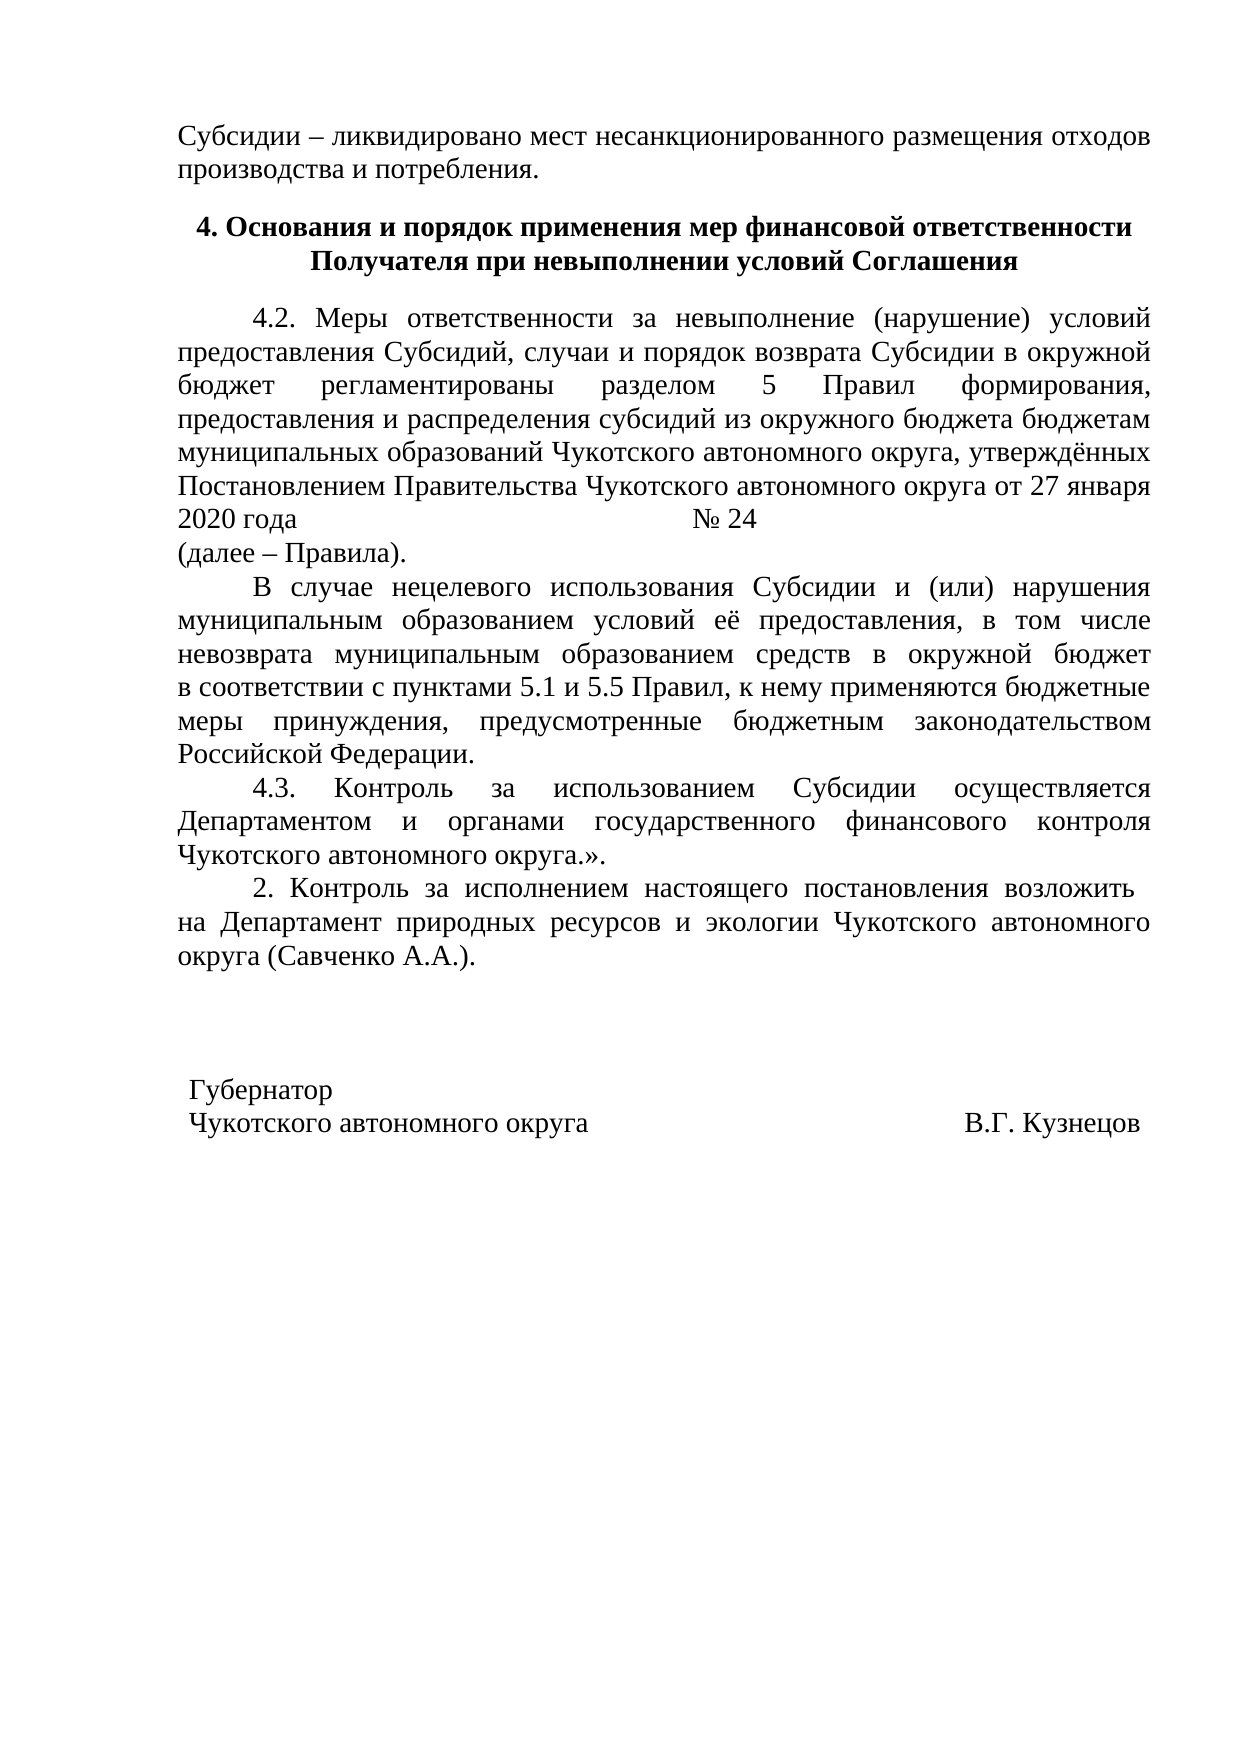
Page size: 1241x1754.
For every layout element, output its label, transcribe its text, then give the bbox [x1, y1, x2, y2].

text 4.3. Контроль за использованием Субсидии осуществляется Департаментом и органами государственного финансового контроля Чукотского автономного округа.». [177, 770, 1152, 871]
subtitle 4. Основания и порядок применения мер финансовой ответственности Получателя при невыполнении условий Соглашения [177, 209, 1152, 276]
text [177, 118, 1152, 185]
text В случае нецелевого использования Субсидии и (или) нарушения муниципальным образованием условий её предоставления, в том числе невозврата муниципальным образованием средств в окружной бюджет в соответствии с пунктами 5.1 и 5.5 Правил, к нему применяются бюджетные меры принуждения, предусмотренные бюджетным законодательством Российской Федерации. [177, 569, 1152, 770]
text 4.2. Меры ответственности за невыполнение (нарушение) условий предоставления Субсидий, случаи и порядок возврата Субсидии в окружной бюджет регламентированы разделом 5 Правил формирования, предоставления и распределения субсидий из окружного бюджета бюджетам муниципальных образований Чукотского автономного округа, утверждённых Постановлением Правительства Чукотского автономного округа от 27 января 2020 года № 24 (далее – Правила). [177, 300, 1152, 569]
text 2. Контроль за исполнением настоящего постановления возложить на Департамент природных ресурсов и экологии Чукотского автономного округа (Савченко А.А.). [177, 871, 1152, 971]
table_header Губернатор Чукотского автономного округа [177, 1072, 651, 1139]
table_header В.Г. Кузнецов [651, 1072, 1152, 1139]
